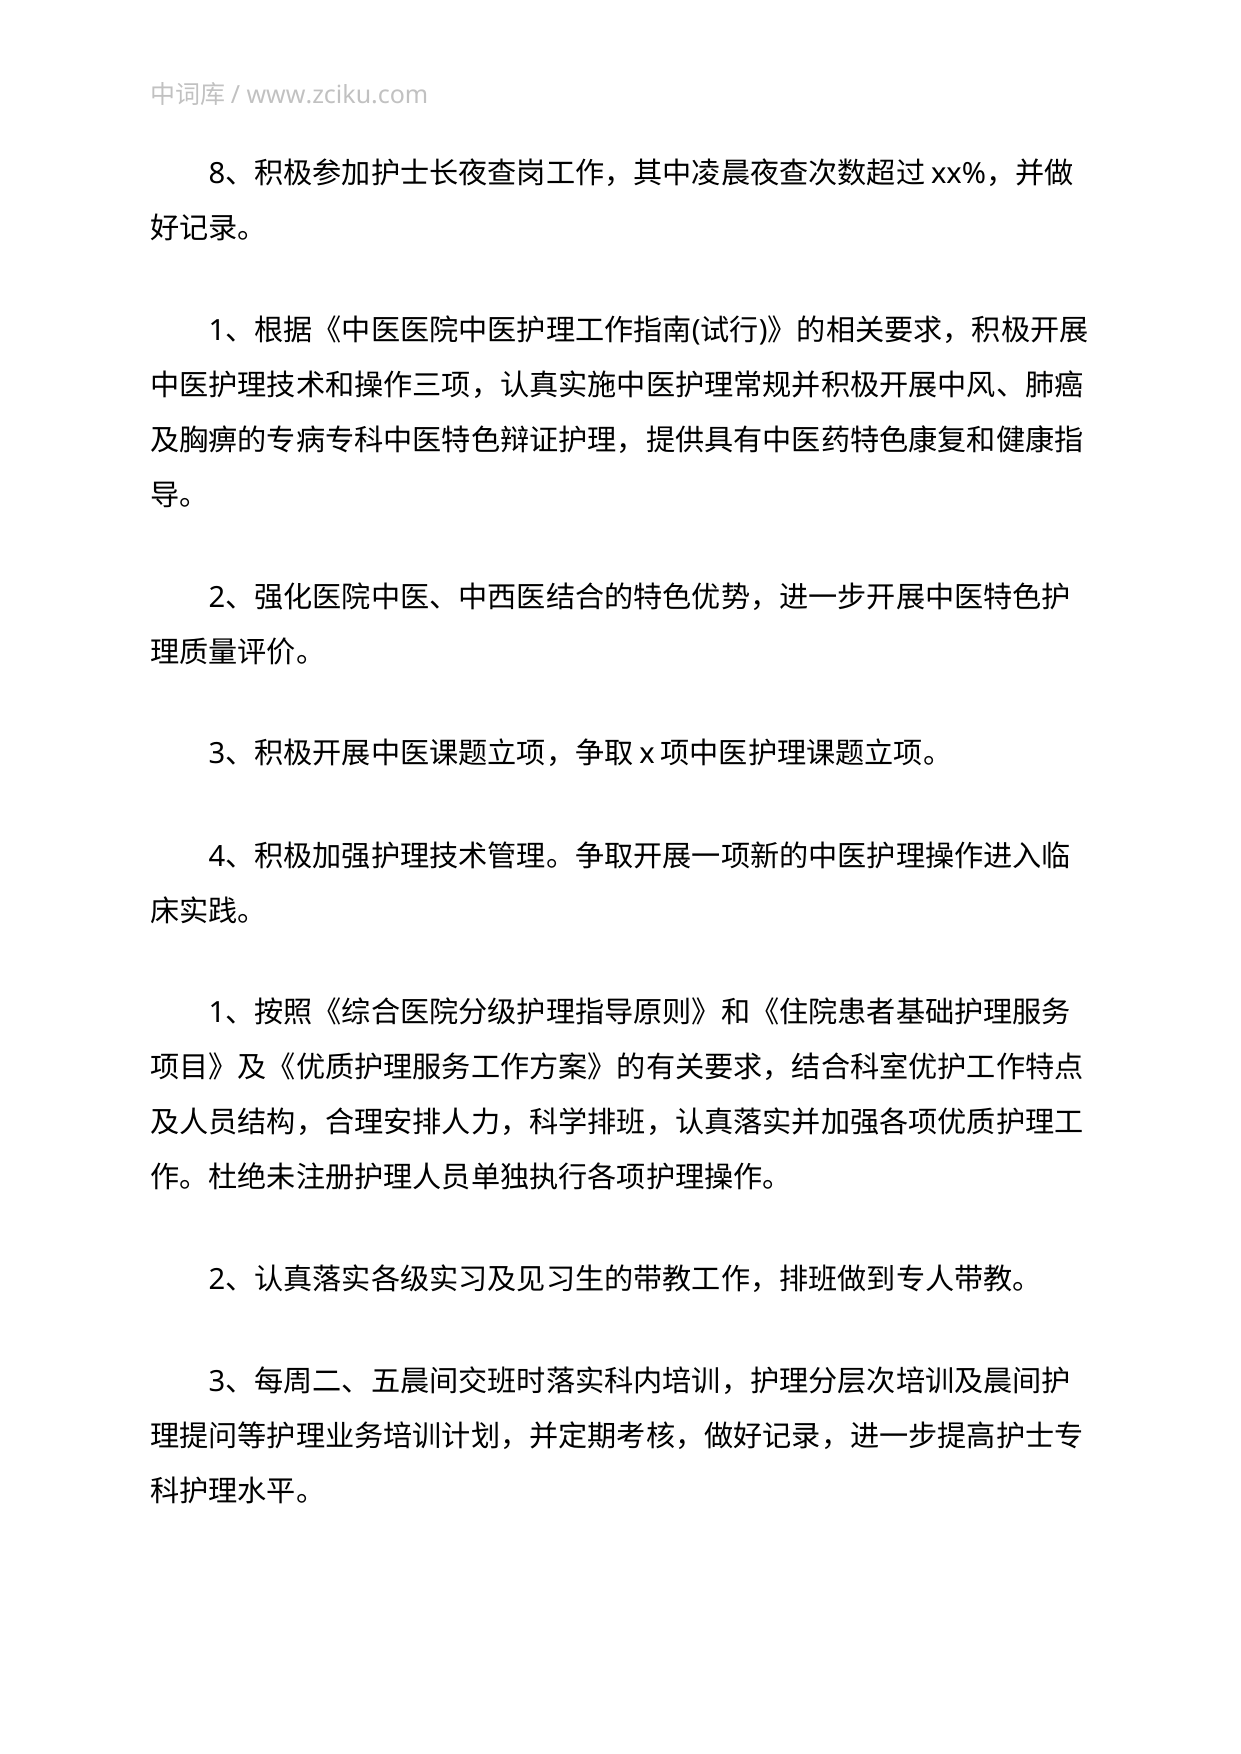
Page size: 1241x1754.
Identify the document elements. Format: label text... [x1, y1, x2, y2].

text 1、根据《中医医院中医护理工作指南(试行)》的相关要求，积极开展中医护理技术和操作三项，认真实施中医护理常规并积极开展中风、肺癌及胸痹的专病专科中医特色辩证护理，提供具有中医药特色康复和健康指导。 [150, 307, 1090, 514]
text 4、积极加强护理技术管理。争取开展一项新的中医护理操作进入临床实践。 [150, 832, 1090, 929]
text 3、每周二、五晨间交班时落实科内培训，护理分层次培训及晨间护理提问等护理业务培训计划，并定期考核，做好记录，进一步提高护士专科护理水平。 [150, 1357, 1090, 1509]
text 2、认真落实各级实习及见习生的带教工作，排班做到专人带教。 [150, 1255, 1090, 1298]
text 1、按照《综合医院分级护理指导原则》和《住院患者基础护理服务项目》及《优质护理服务工作方案》的有关要求，结合科室优护工作特点及人员结构，合理安排人力，科学排班，认真落实并加强各项优质护理工作。杜绝未注册护理人员单独执行各项护理操作。 [150, 989, 1090, 1196]
text 2、强化医院中医、中西医结合的特色优势，进一步开展中医特色护理质量评价。 [150, 573, 1090, 671]
text 8、积极参加护士长夜查岗工作，其中凌晨夜查次数超过xx%，并做好记录。 [150, 150, 1090, 247]
text 3、积极开展中医课题立项，争取x项中医护理课题立项。 [150, 730, 1090, 772]
